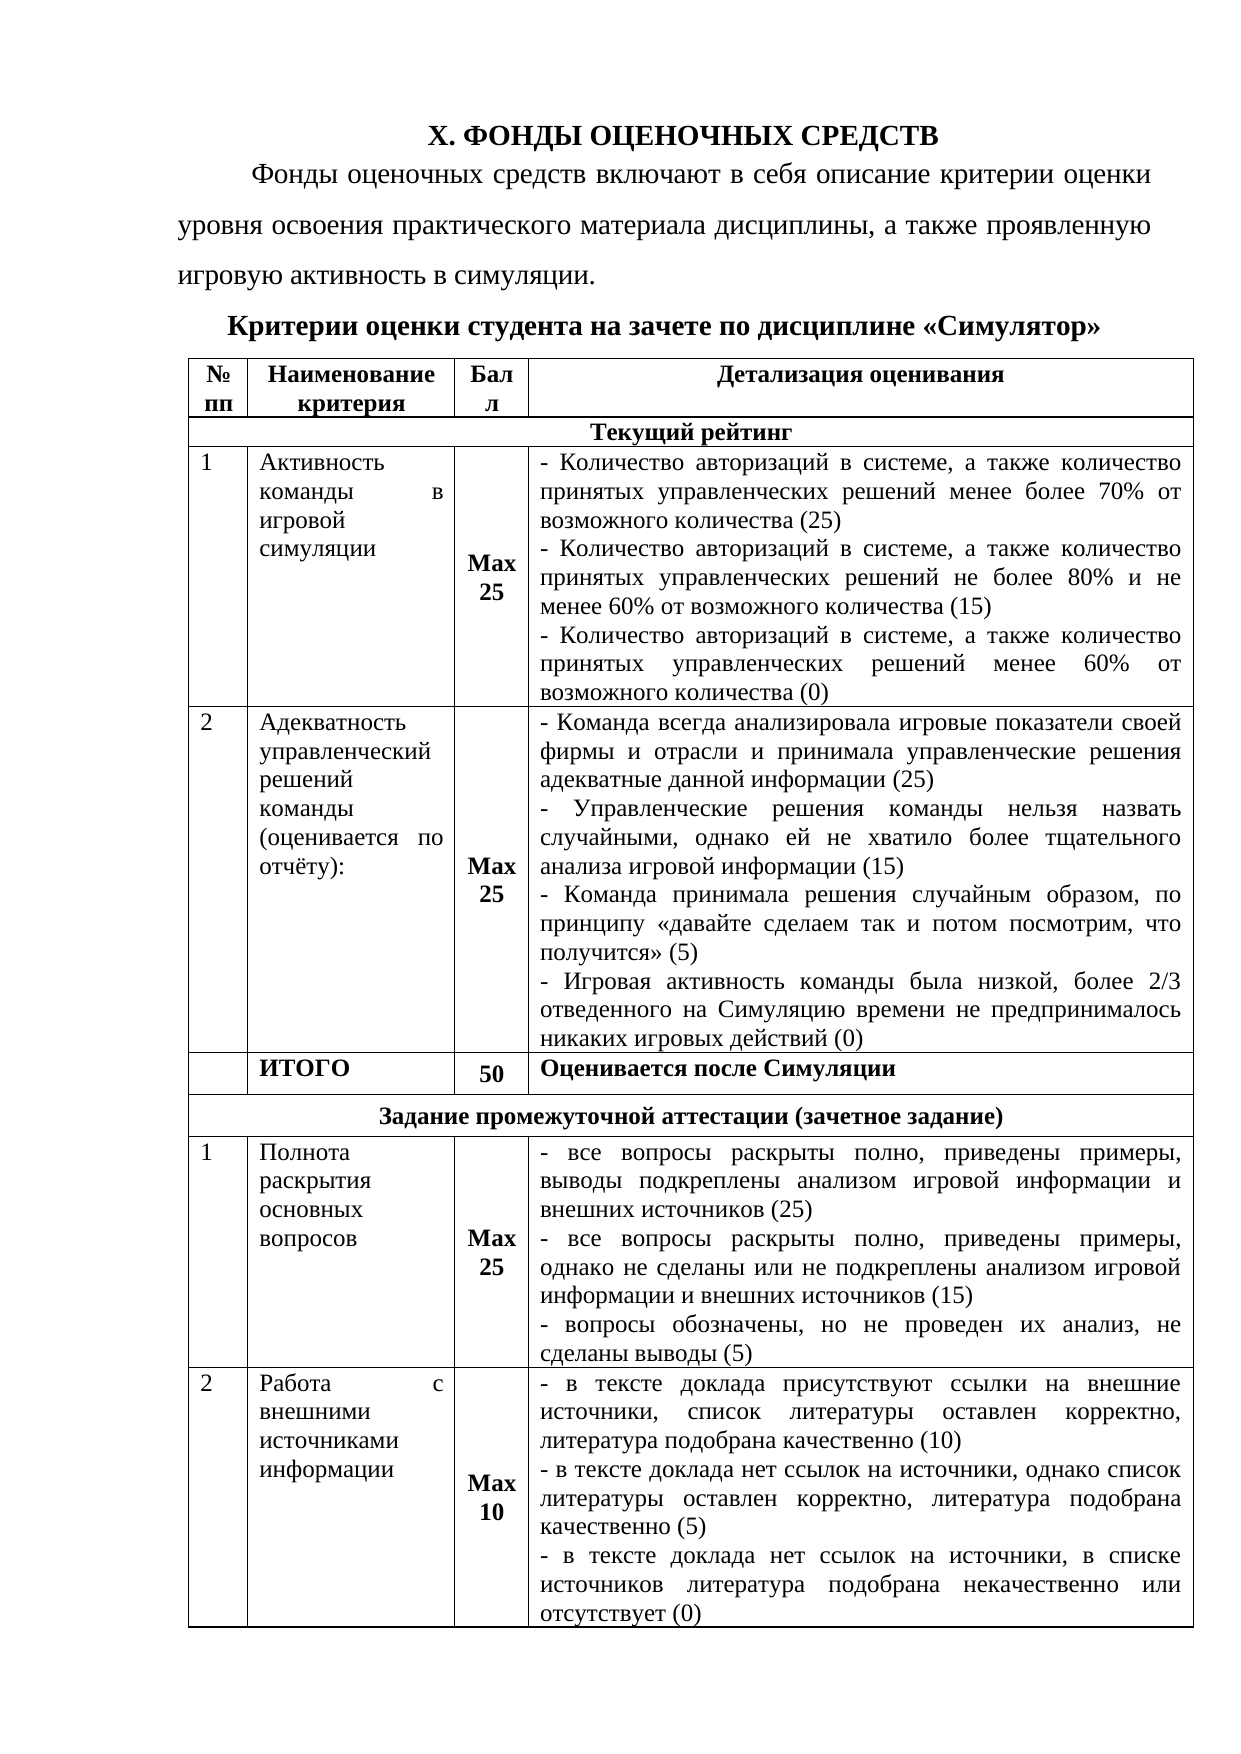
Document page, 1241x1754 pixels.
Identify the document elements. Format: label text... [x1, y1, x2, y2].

table_cell 50 [455, 1053, 528, 1094]
table_cell Активность команды в игровой симуляции [248, 447, 454, 706]
table_header Наименование критерия [248, 359, 454, 416]
table_cell Адекватность управленческий решений команды (оценивается по отчёту): [248, 707, 454, 1052]
table_cell ИТОГО [248, 1053, 454, 1094]
table_cell Оценивается после Симуляции [529, 1053, 1193, 1094]
table_cell - Количество авторизаций в системе, а также количество принятых управленческих решений менее более 70% от возможного количества (25) - Количество авторизаций в системе, а также количество принятых управленческих решений не более 80% и не менее 60% от возможного количества (15) - Количество авторизаций в системе, а также количество принятых управленческих решений менее 60% от возможного количества (0) [529, 447, 1193, 706]
table_cell Мах 10 [455, 1368, 528, 1626]
table_cell Работа с внешними источниками информации [248, 1368, 454, 1626]
table_cell 2 [189, 1368, 247, 1626]
table_cell 1 [189, 447, 247, 706]
table_header Балл [455, 359, 528, 416]
table_cell 2 [189, 707, 247, 1052]
table_cell - Команда всегда анализировала игровые показатели своей фирмы и отрасли и принимала управленческие решения адекватные данной информации (25) - Управленческие решения команды нельзя назвать случайными, однако ей не хватило более тщательного анализа игровой информации (15) - Команда принимала решения случайным образом, по принципу «давайте сделаем так и потом посмотрим, что получится» (5) - Игровая активность команды была низкой, более 2/3 отведенного на Симуляцию времени не предпринималось никаких игровых действий (0) [529, 707, 1193, 1052]
text Критерии оценки студента на зачете по дисциплине «Симулятор» [177, 308, 1152, 341]
table_cell Мах 25 [455, 1137, 528, 1367]
table_cell - в тексте доклада присутствуют ссылки на внешние источники, список литературы оставлен корректно, литература подобрана качественно (10) - в тексте доклада нет ссылок на источники, однако список литературы оставлен корректно, литература подобрана качественно (5) - в тексте доклада нет ссылок на источники, в списке источников литература подобрана некачественно или отсутствует (0) [529, 1368, 1193, 1626]
table_cell [189, 1053, 247, 1094]
table_cell Задание промежуточной аттестации (зачетное задание) [189, 1095, 1193, 1136]
text X. Фонды оценочных средств [215, 118, 1152, 152]
text Фонды оценочных средств включают в себя описание критерии оценки уровня освоения практического материала дисциплины, а также проявленную игровую активность в симуляции. [177, 157, 1152, 291]
table_cell Мах 25 [455, 447, 528, 706]
table_cell 1 [189, 1137, 247, 1367]
table_cell - все вопросы раскрыты полно, приведены примеры, выводы подкреплены анализом игровой информации и внешних источников (25) - все вопросы раскрыты полно, приведены примеры, однако не сделаны или не подкреплены анализом игровой информации и внешних источников (15) - вопросы обозначены, но не проведен их анализ, не сделаны выводы (5) [529, 1137, 1193, 1367]
table_cell Мах 25 [455, 707, 528, 1052]
table_header Детализация оценивания [529, 359, 1193, 416]
table_cell Полнота раскрытия основных вопросов [248, 1137, 454, 1367]
table_cell Текущий рейтинг [189, 418, 1193, 446]
table_header № пп [189, 359, 247, 416]
